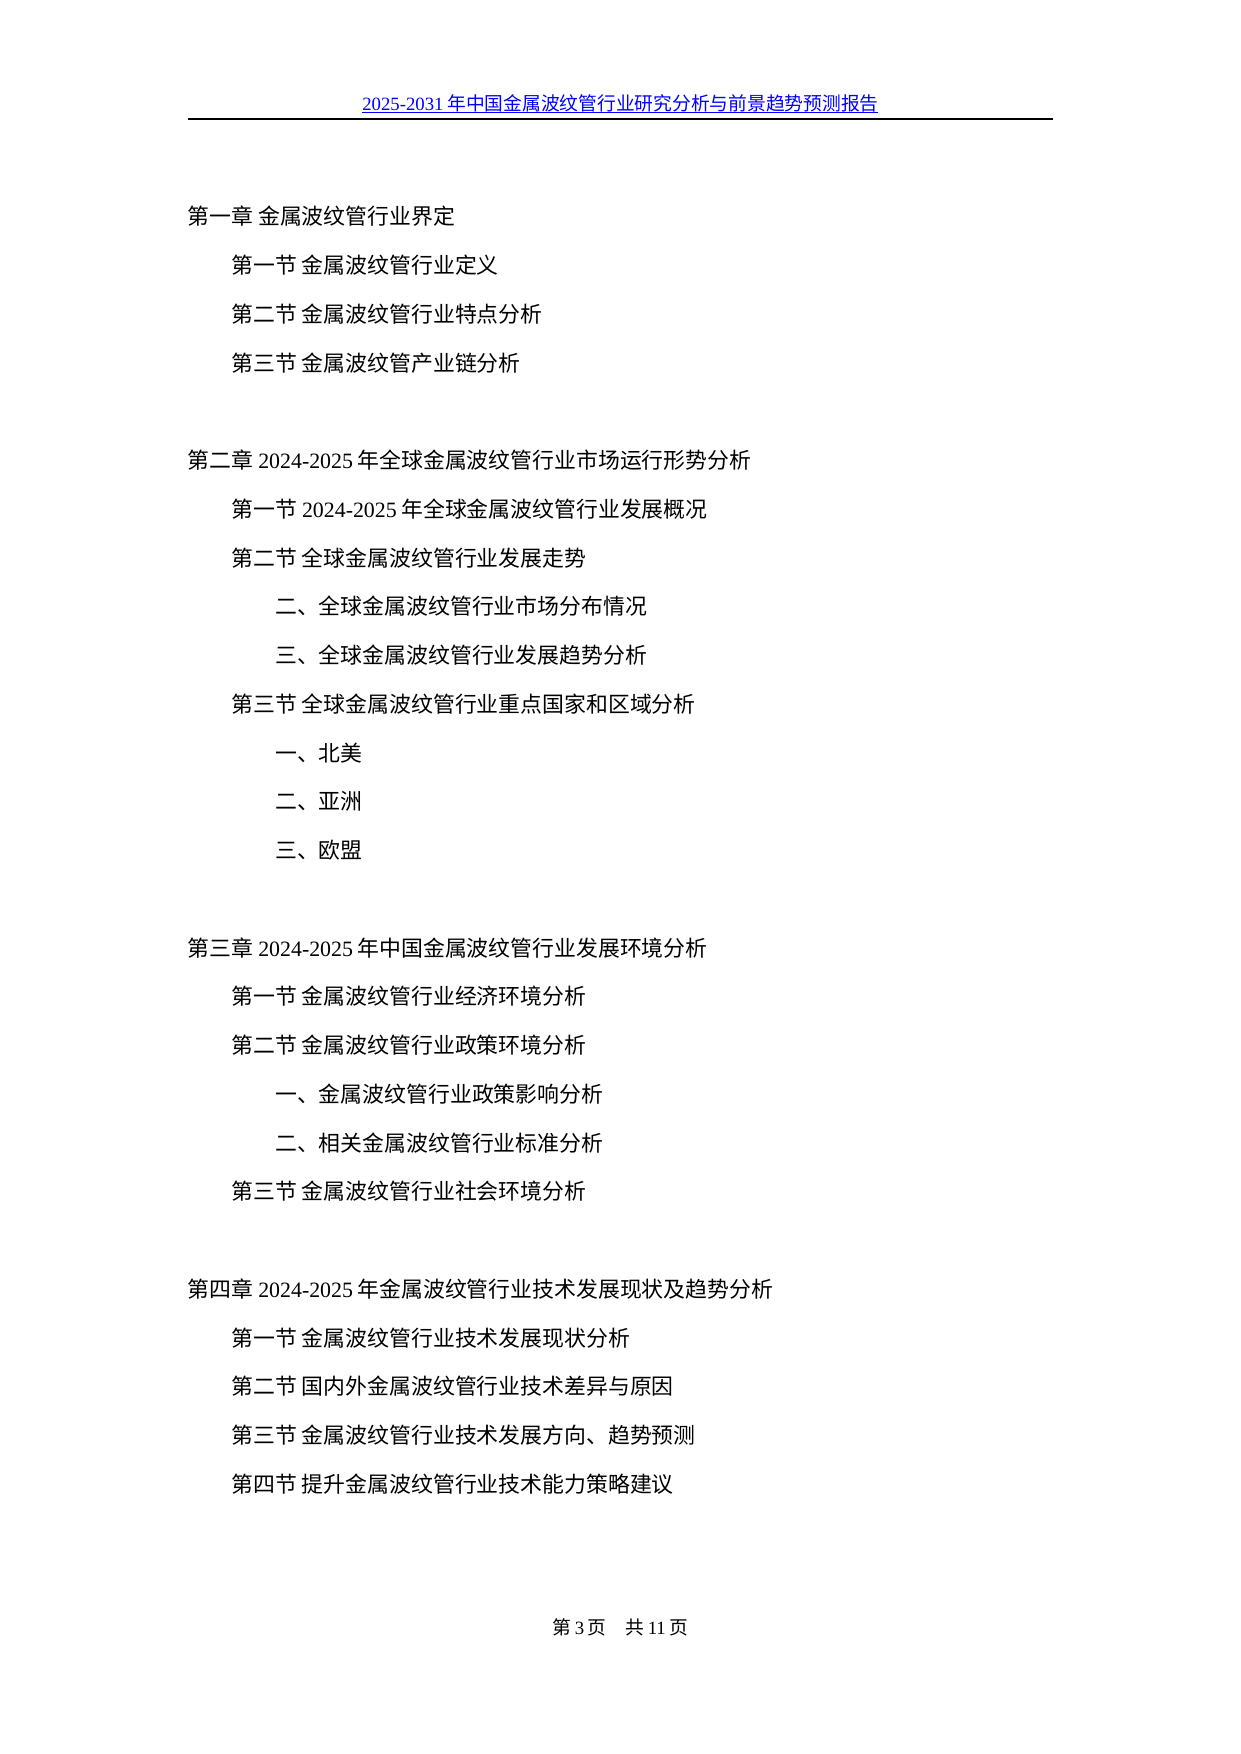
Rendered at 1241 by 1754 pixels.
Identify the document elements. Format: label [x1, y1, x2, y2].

text [187, 150, 1053, 1499]
